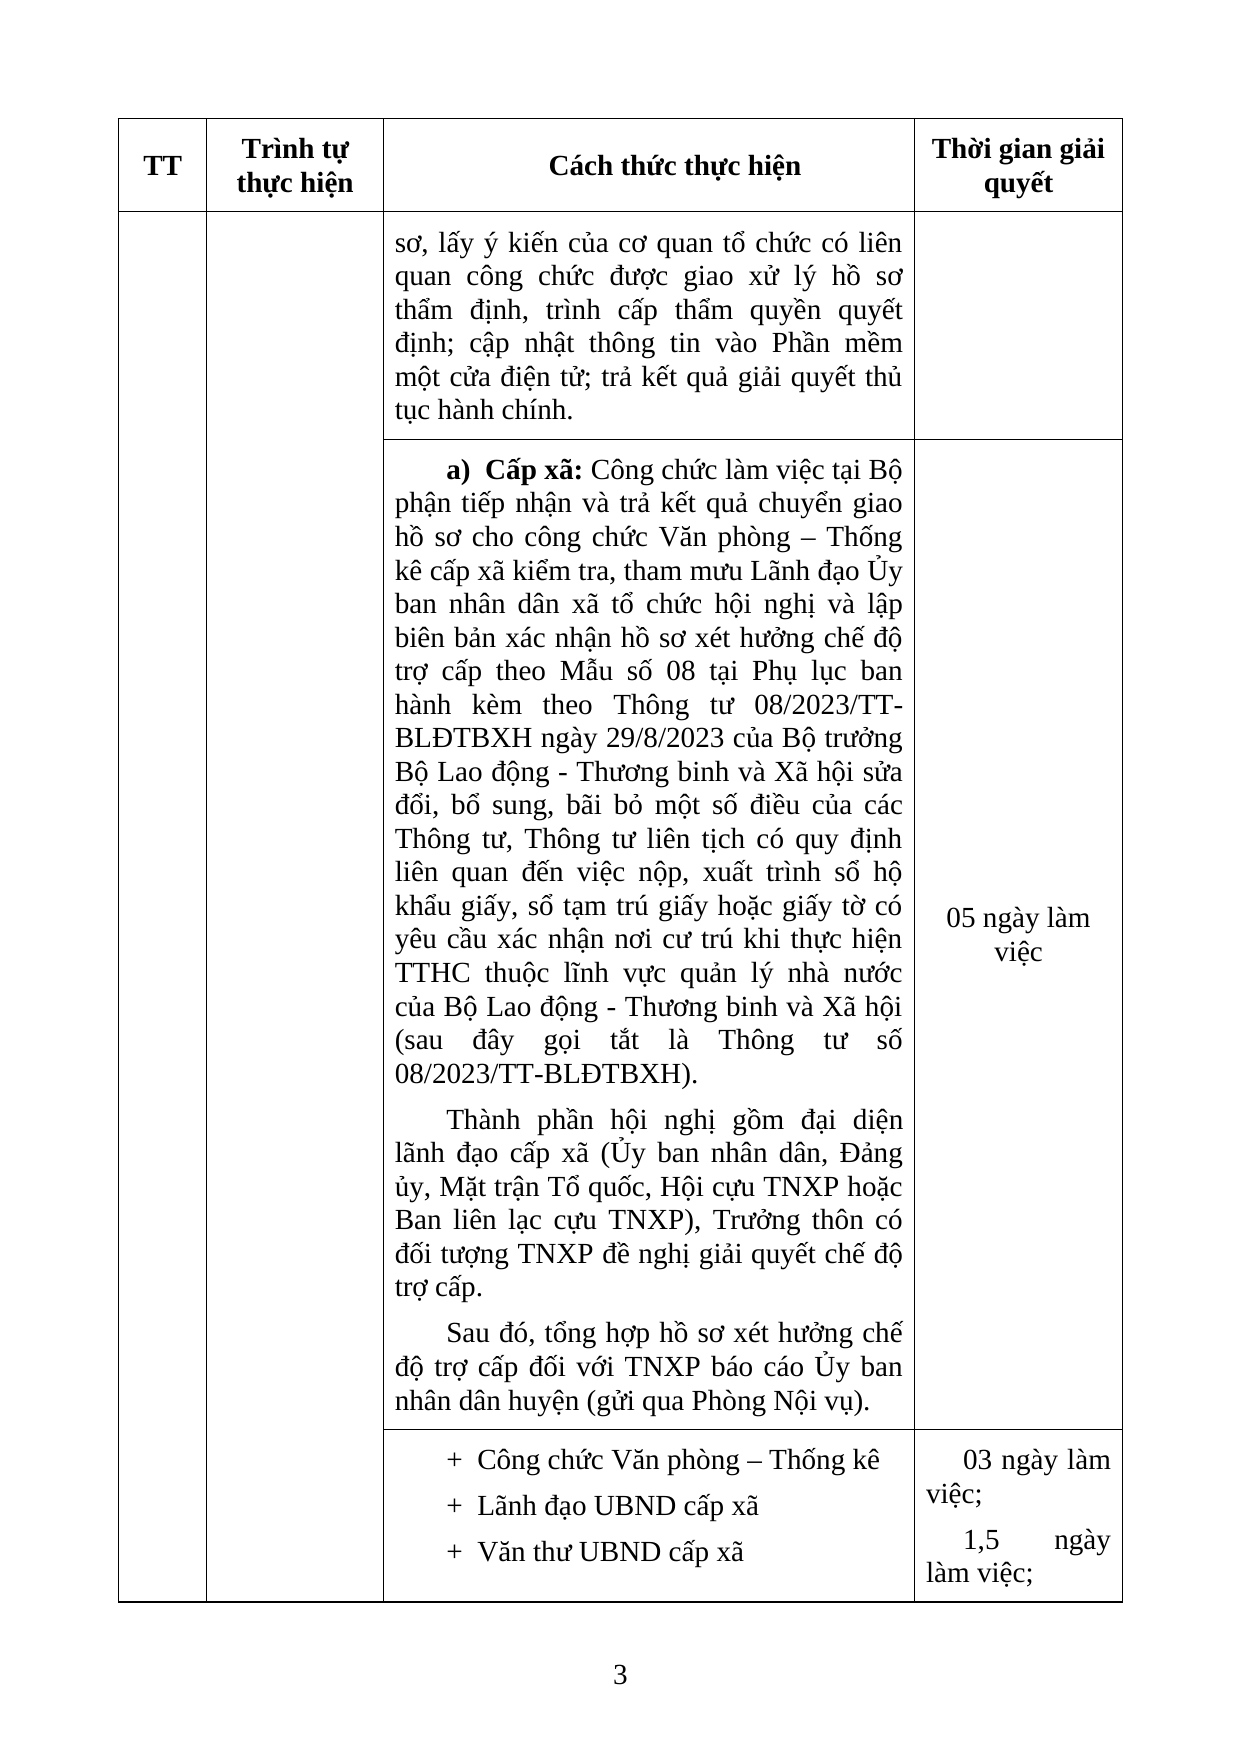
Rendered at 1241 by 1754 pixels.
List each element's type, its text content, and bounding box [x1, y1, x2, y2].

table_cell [384, 1430, 914, 1601]
table_header Cách thức thực hiện [384, 119, 914, 211]
table_cell a) Cấp xã: Công chức làm việc tại Bộ phận tiếp nhận và trả kết quả chuyển giao hồ sơ cho công chức Văn phòng – Thống kê cấp xã kiểm tra, tham mưu Lãnh đạo Ủy ban nhân dân xã tổ chức hội nghị và lập biên bản xác nhận hồ sơ xét hưởng chế độ trợ cấp theo Mẫu số 08 tại Phụ lục ban hành kèm theo Thông tư 08/2023/TT-BLĐTBXH ngày 29/8/2023 của Bộ trưởng Bộ Lao động - Thương binh và Xã hội sửa đổi, bổ sung, bãi bỏ một số điều của các Thông tư, Thông tư liên tịch có quy định liên quan đến việc nộp, xuất trình sổ hộ khẩu giấy, sổ tạm trú giấy hoặc giấy tờ có yêu cầu xác nhận nơi cư trú khi thực hiện TTHC thuộc lĩnh vực quản lý nhà nước của Bộ Lao động - Thương binh và Xã hội (sau đây gọi tắt là Thông tư số 08/2023/TT-BLĐTBXH). Thành phần hội nghị gồm đại diện lãnh đạo cấp xã (Ủy ban nhân dân, Đảng ủy, Mặt trận Tổ quốc, Hội cựu TNXP hoặc Ban liên lạc cựu TNXP), Trưởng thôn có đối tượng TNXP đề nghị giải quyết chế độ trợ cấp. Sau đó, tổng hợp hồ sơ xét hưởng chế độ trợ cấp đối với TNXP báo cáo Ủy ban nhân dân huyện (gửi qua Phòng Nội vụ). [384, 440, 914, 1429]
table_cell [915, 1430, 1122, 1601]
table_cell [915, 212, 1122, 438]
table_header TT [119, 119, 206, 211]
table_cell 05 ngày làm việc [915, 440, 1122, 1429]
table_header Trình tự thực hiện [207, 119, 383, 211]
table_header Thời gian giải quyết [915, 119, 1122, 211]
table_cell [384, 212, 914, 438]
